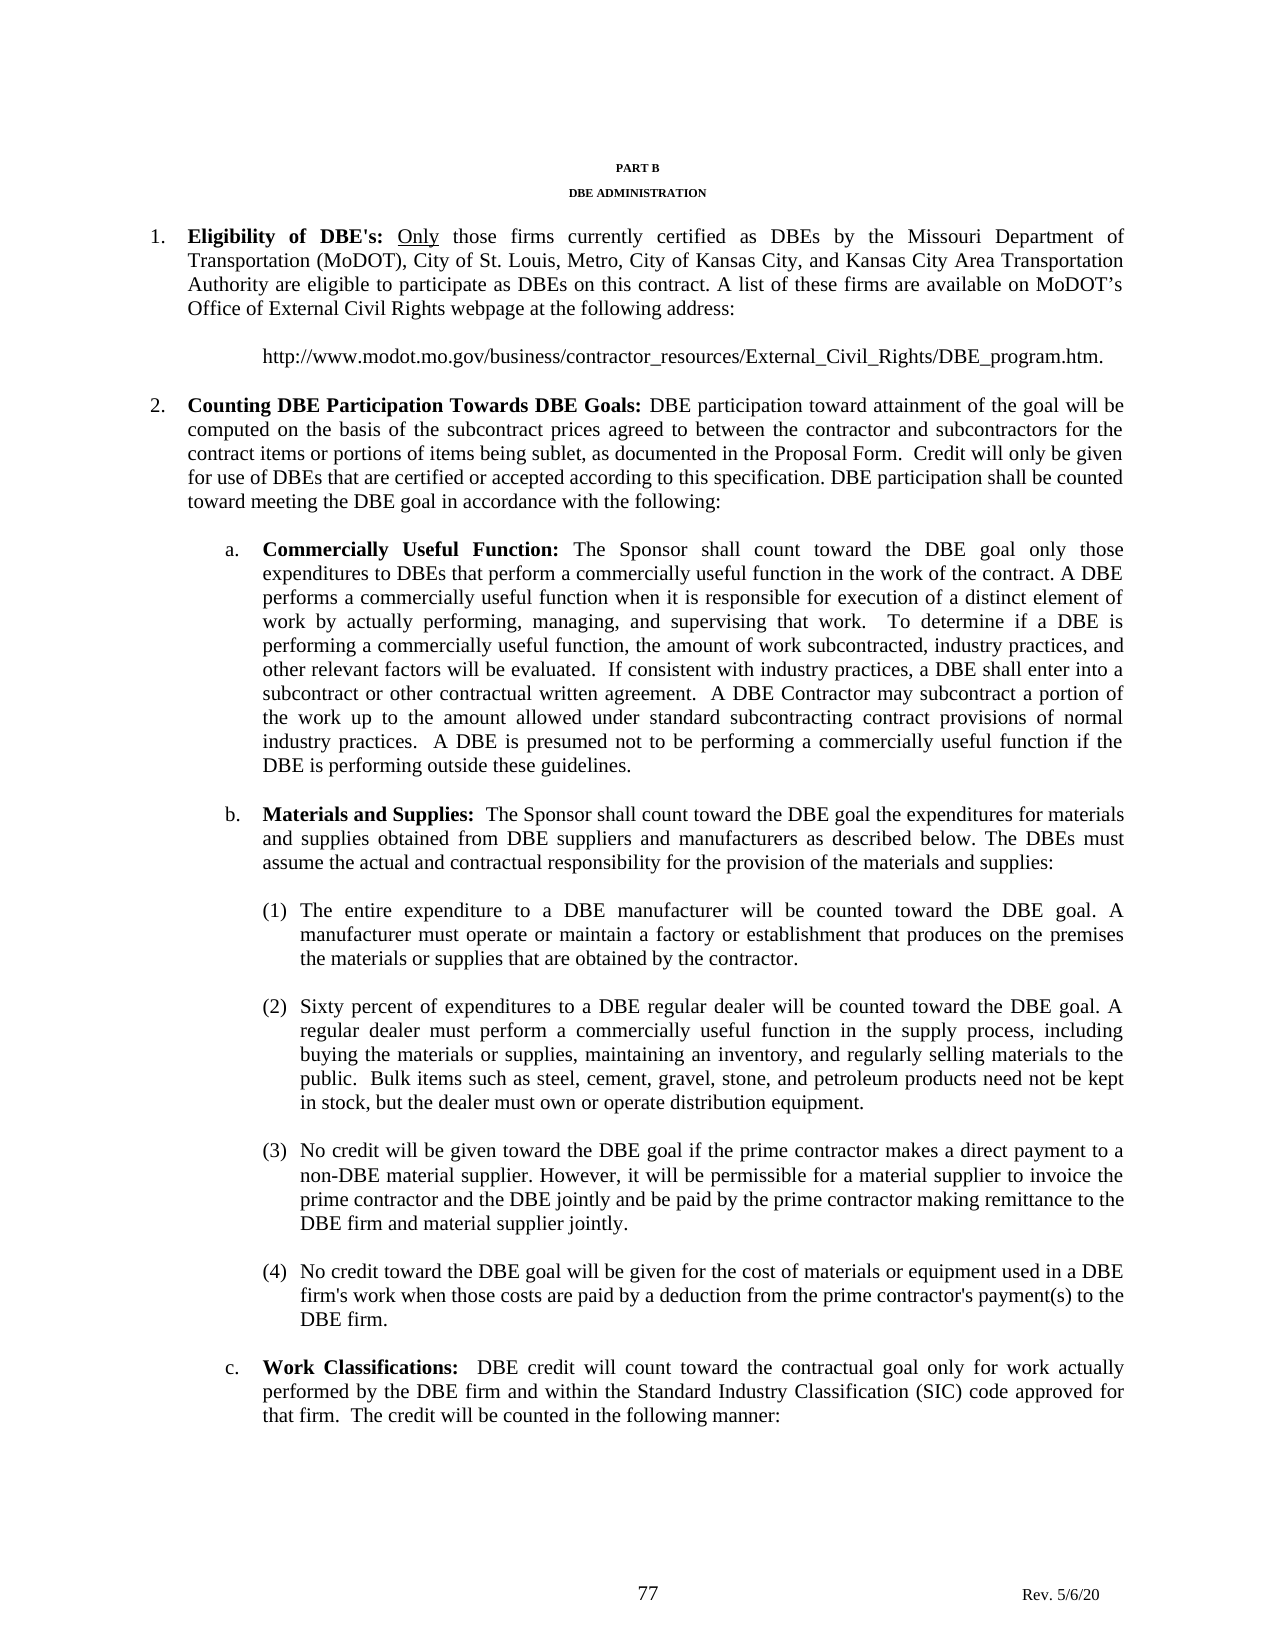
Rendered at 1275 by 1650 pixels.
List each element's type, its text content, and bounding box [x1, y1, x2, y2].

text c. Work Classifications: DBE credit will count toward the contractual goal only for work actually performed by the DBE firm and within the Standard Industry Classification (SIC) code approved for that firm. The credit will be counted in the following manner: [225, 1355, 1125, 1427]
text (3) No credit will be given toward the DBE goal if the prime contractor makes a direct payment to a non-DBE material supplier. However, it will be permissible for a material supplier to invoice the prime contractor and the DBE jointly and be paid by the prime contractor making remittance to the DBE firm and material supplier jointly. [262, 1138, 1125, 1235]
title PART B [150, 150, 1125, 175]
text a. Commercially Useful Function: The Sponsor shall count toward the DBE goal only those expenditures to DBEs that perform a commercially useful function in the work of the contract. A DBE performs a commercially useful function when it is responsible for execution of a distinct element of work by actually performing, managing, and supervising that work. To determine if a DBE is performing a commercially useful function, the amount of work subcontracted, industry practices, and other relevant factors will be evaluated. If consistent with industry practices, a DBE shall enter into a subcontract or other contractual written agreement. A DBE Contractor may subcontract a portion of the work up to the amount allowed under standard subcontracting contract provisions of normal industry practices. A DBE is presumed not to be performing a commercially useful function if the DBE is performing outside these guidelines. [225, 537, 1125, 777]
text (1) The entire expenditure to a DBE manufacturer will be counted toward the DBE goal. A manufacturer must operate or maintain a factory or establishment that produces on the premises the materials or supplies that are obtained by the contractor. [262, 898, 1125, 970]
text b. Materials and Supplies: The Sponsor shall count toward the DBE goal the expenditures for materials and supplies obtained from DBE suppliers and manufacturers as described below. The DBEs must assume the actual and contractual responsibility for the provision of the materials and supplies: [225, 802, 1125, 874]
text 2. Counting DBE Participation Towards DBE Goals: DBE participation toward attainment of the goal will be computed on the basis of the subcontract prices agreed to between the contractor and subcontractors for the contract items or portions of items being sublet, as documented in the Proposal Form. Credit will only be given for use of DBEs that are certified or accepted according to this specification. DBE participation shall be counted toward meeting the DBE goal in accordance with the following: [150, 392, 1125, 513]
text (4) No credit toward the DBE goal will be given for the cost of materials or equipment used in a DBE firm's work when those costs are paid by a deduction from the prime contractor's payment(s) to the DBE firm. [262, 1259, 1125, 1331]
text (2) Sixty percent of expenditures to a DBE regular dealer will be counted toward the DBE goal. A regular dealer must perform a commercially useful function in the supply process, including buying the materials or supplies, maintaining an inventory, and regularly selling materials to the public. Bulk items such as steel, cement, gravel, stone, and petroleum products need not be kept in stock, but the dealer must own or operate distribution equipment. [262, 994, 1125, 1114]
title DBE ADMINISTRATION [150, 175, 1125, 200]
text http://www.modot.mo.gov/business/contractor_resources/External_Civil_Rights/DBE_program.htm. [225, 344, 1125, 368]
list Eligibility of DBE's: Only those firms currently certified as DBEs by the Missouri Department of Transportation (MoDOT), City of St. Louis, Metro, City of Kansas City, and Kansas City Area Transportation Authority are eligible to participate as DBEs on this contract. A list of these firms are available on MoDOT’s Office of External Civil Rights webpage at the following address: [150, 224, 1125, 320]
